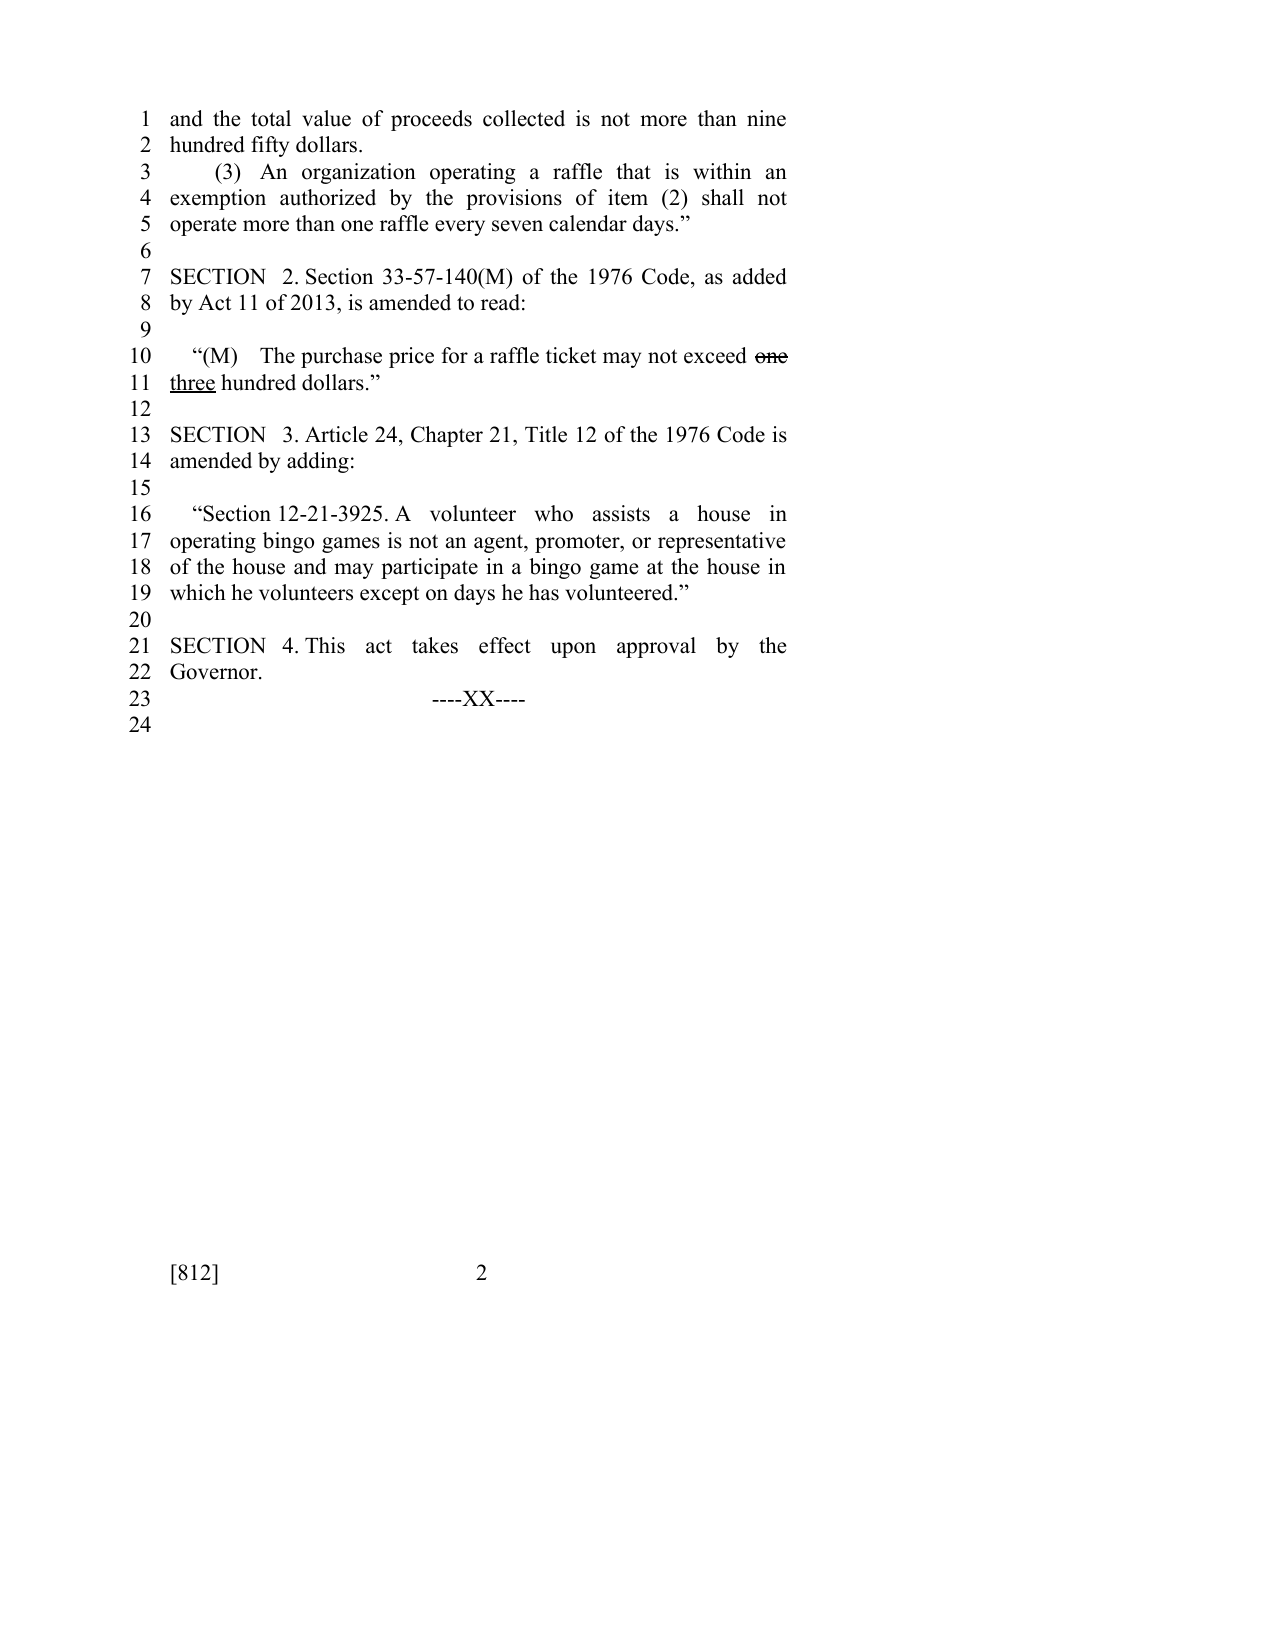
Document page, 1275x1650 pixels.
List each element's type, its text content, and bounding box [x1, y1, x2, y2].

text “(M) The purchase price for a raffle ticket may not exceed one three hundred dollars.” [169, 342, 787, 395]
text (3) An organization operating a raffle that is within an exemption authorized by the provisions of item (2) shall not operate more than one raffle every seven calendar days.” [169, 158, 787, 237]
text SECTION 4. This act takes effect upon approval by the Governor. [169, 632, 787, 685]
text ----XX---- [169, 685, 787, 711]
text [169, 105, 787, 158]
text SECTION 3. Article 24, Chapter 21, Title 12 of the 1976 Code is amended by adding: [169, 421, 787, 474]
text “Section 12-21-3925. A volunteer who assists a house in operating bingo games is not an agent, promoter, or representative of the house and may participate in a bingo game at the house in which he volunteers except on days he has volunteered.” [169, 500, 787, 606]
text SECTION 2. Section 33-57-140(M) of the 1976 Code, as added by Act 11 of 2013, is amended to read: [169, 263, 787, 316]
